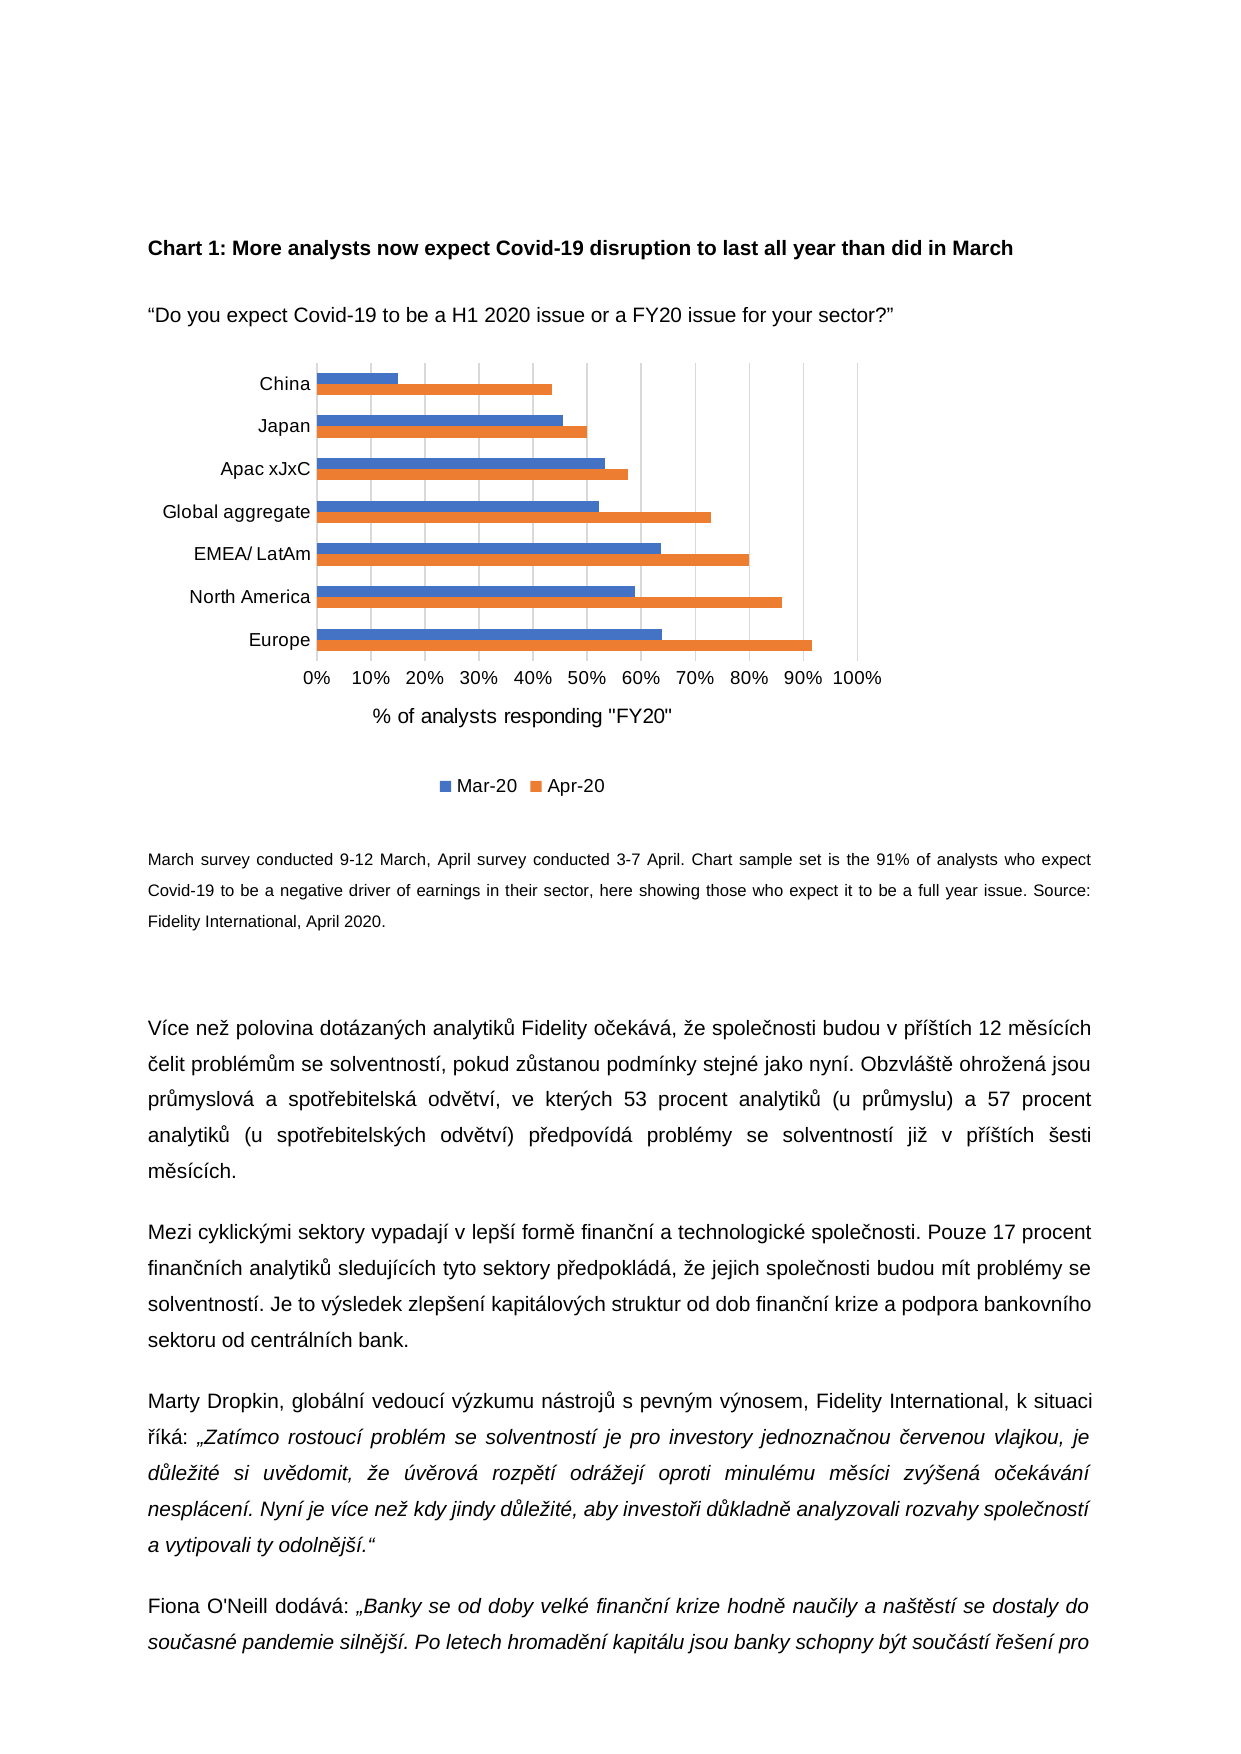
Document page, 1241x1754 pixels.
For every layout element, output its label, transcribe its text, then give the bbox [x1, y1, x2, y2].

text Mezi cyklickými sektory vypadají v lepší formě finanční a technologické společnosti. Pouze 17 procent finančních analytiků sledujících tyto sektory předpokládá, že jejich společnosti budou mít problémy se solventností. Je to výsledek zlepšení kapitálových struktur od dob finanční krize a podpora bankovního sektoru od centrálních bank. [148, 1220, 1092, 1352]
text March survey conducted 9-12 March, April survey conducted 3-7 April. Chart sample set is the 91% of analysts who expect Covid-19 to be a negative driver of earnings in their sector, here showing those who expect it to be a full year issue. Source: Fidelity International, April 2020. [148, 840, 1092, 934]
text Marty Dropkin, globální vedoucí výzkumu nástrojů s pevným výnosem, Fidelity International, k situaci říká: „Zatímco rostoucí problém se solventností je pro investory jednoznačnou červenou vlajkou, je důležité si uvědomit, že úvěrová rozpětí odrážejí oproti minulému měsíci zvýšená očekávání nesplácení. Nyní je více než kdy jindy důležité, aby investoři důkladně analyzovali rozvahy společností a vytipovali ty odolnější.“ [148, 1389, 1092, 1557]
text “Do you expect Covid-19 to be a H1 2020 issue or a FY20 issue for your sector?” [148, 297, 1092, 328]
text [148, 1593, 1092, 1653]
text Chart 1: More analysts now expect Covid-19 disruption to last all year than did in March [148, 236, 1092, 260]
text Více než polovina dotázaných analytiků Fidelity očekává, že společnosti budou v příštích 12 měsících čelit problémům se solventností, pokud zůstanou podmínky stejné jako nyní. Obzvláště ohrožená jsou průmyslová a spotřebitelská odvětví, ve kterých 53 procent analytiků (u průmyslu) a 57 procent analytiků (u spotřebitelských odvětví) předpovídá problémy se solventností již v příštích šesti měsících. [148, 1015, 1092, 1183]
